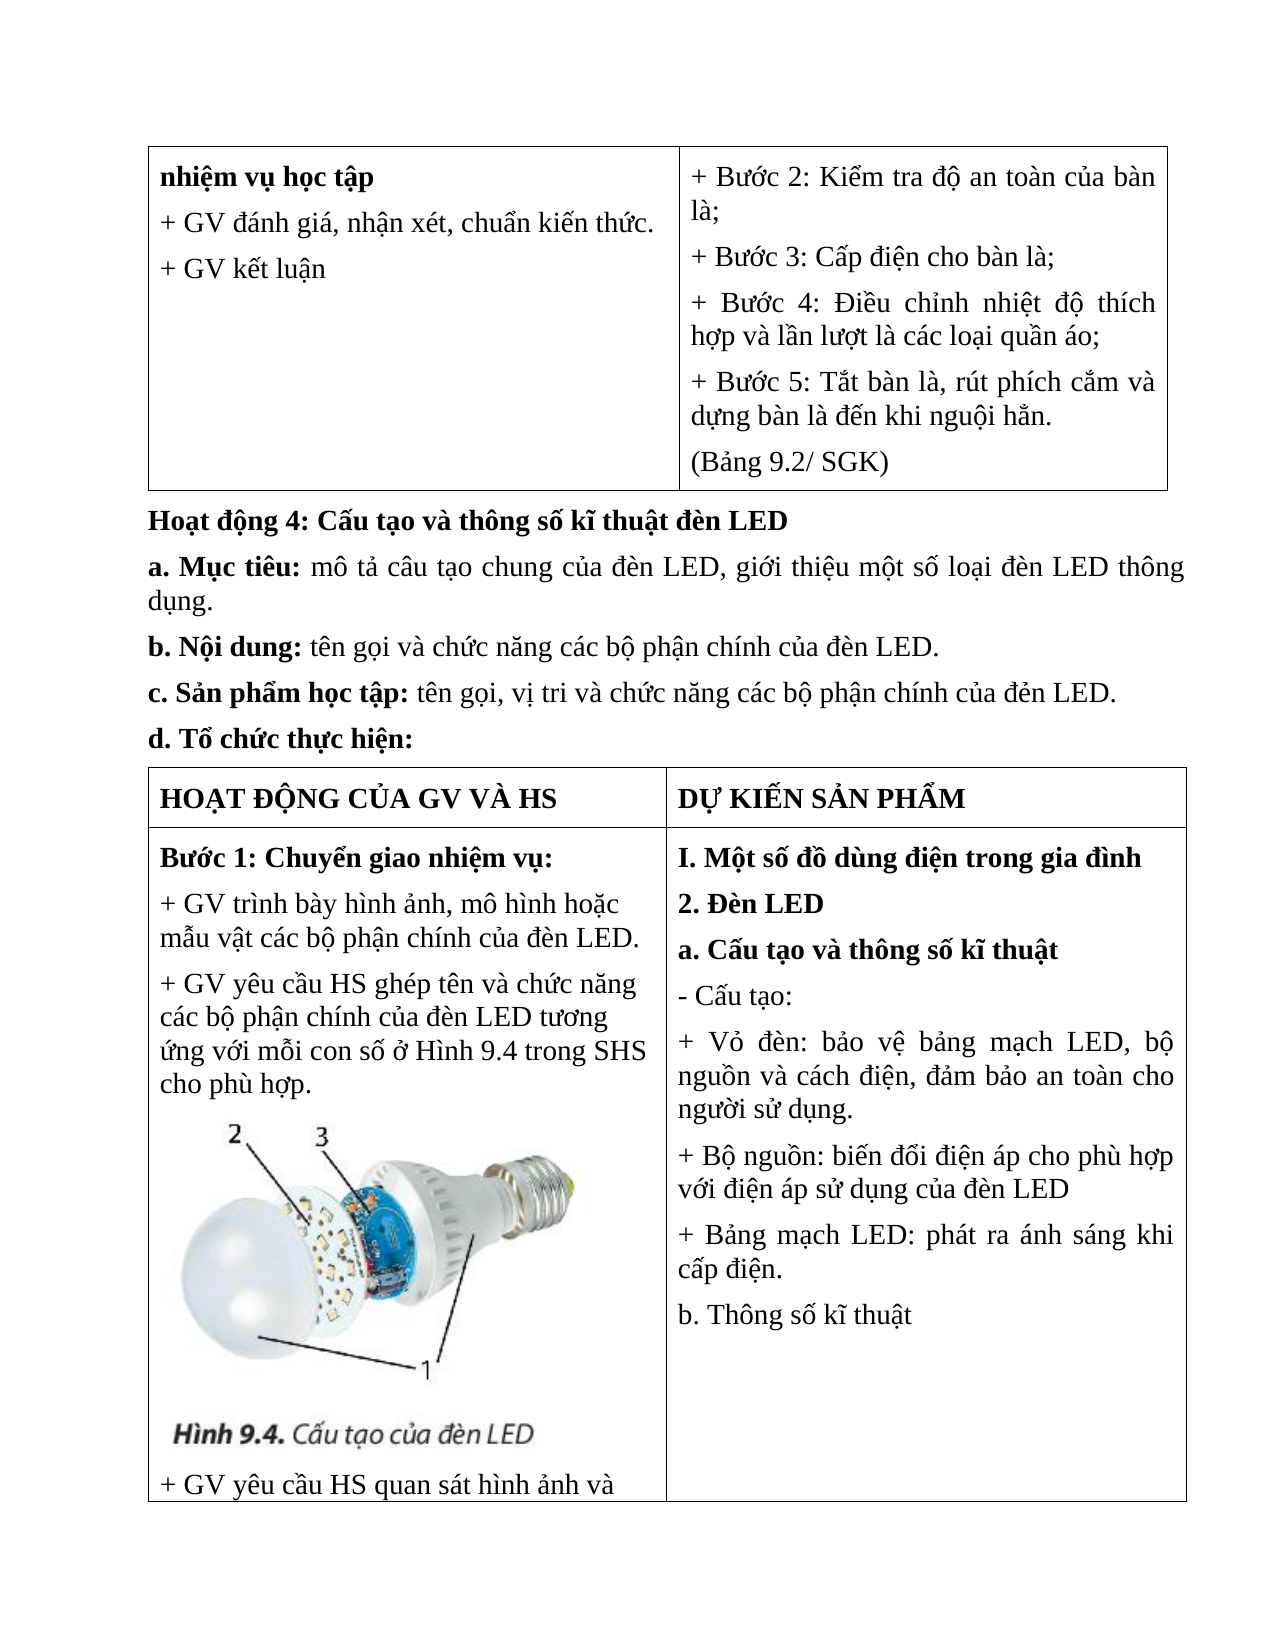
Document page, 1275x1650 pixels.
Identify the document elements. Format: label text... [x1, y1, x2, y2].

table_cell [149, 828, 666, 1501]
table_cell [680, 147, 1167, 490]
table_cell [149, 147, 679, 490]
text b. Nội dung: tên gọi và chức năng các bộ phận chính của đèn LED. [148, 629, 1186, 663]
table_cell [667, 828, 1186, 1501]
table_header DỰ KIẾN SẢN PHẨM [667, 768, 1186, 827]
text Hoạt động 4: Cấu tạo và thông số kĩ thuật đèn LED [148, 503, 1186, 537]
text d. Tổ chức thực hiện: [148, 721, 1186, 755]
text c. Sản phẩm học tập: tên gọi, vị tri và chức năng các bộ phận chính của đẻn LED. [148, 675, 1186, 709]
text a. Mục tiêu: mô tả câu tạo chung của đèn LED, giới thiệu một số loại đèn LED thông dụng. [148, 549, 1186, 617]
table_header HOẠT ĐỘNG CỦA GV VÀ HS [149, 768, 666, 827]
picture [159, 1112, 587, 1455]
